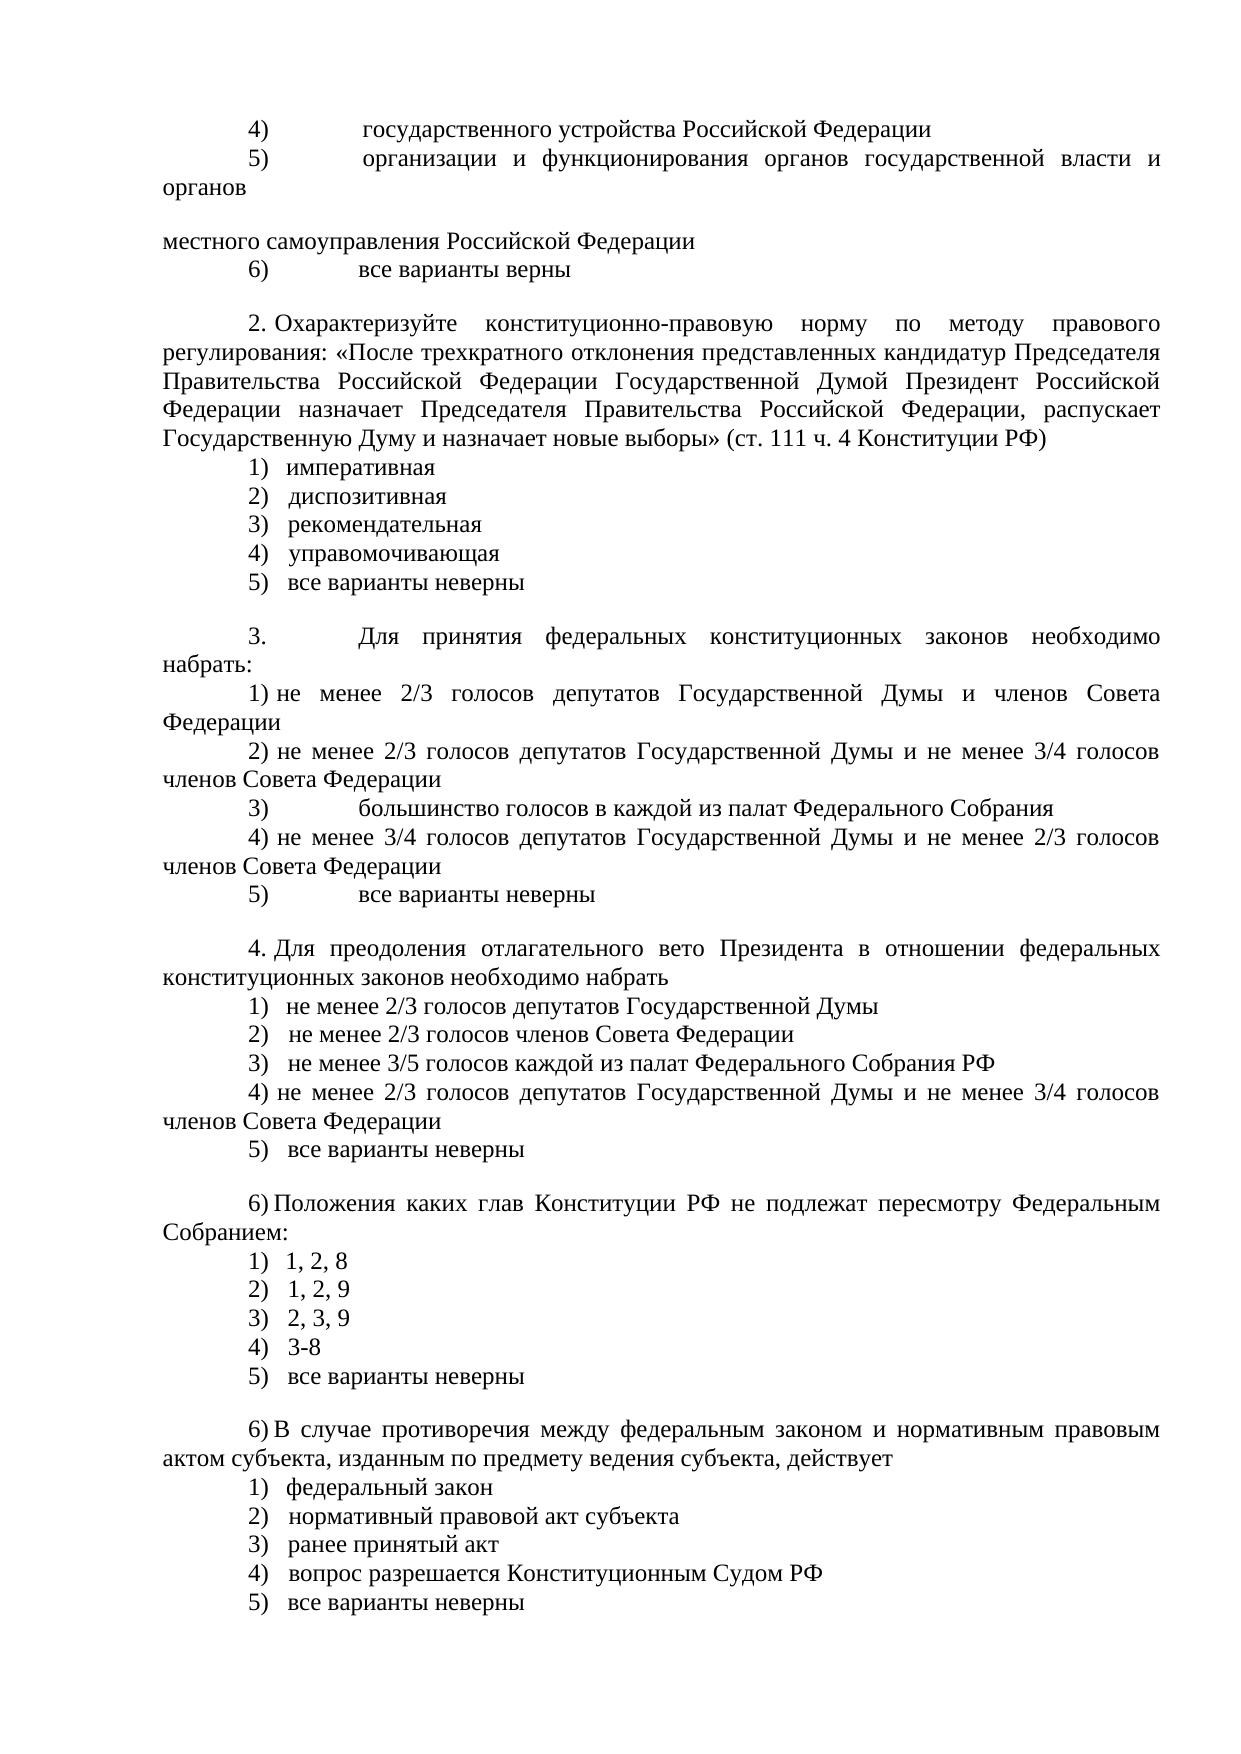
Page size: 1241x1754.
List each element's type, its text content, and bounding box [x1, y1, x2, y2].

list не менее 3/5 голосов каждой из палат Федерального Собрания РФ [162, 1048, 1161, 1077]
list все варианты неверны [162, 1361, 1161, 1389]
list все варианты неверны [162, 879, 1161, 908]
list ранее принятый акт [162, 1529, 1161, 1558]
list Для преодоления отлагательного вето Президента в отношении федеральных конституционных законов необходимо набрать [162, 933, 1161, 991]
list организации и функционирования органов государственной власти и органов [162, 143, 1161, 201]
list большинство голосов в каждой из палат Федерального Собрания [162, 793, 1161, 822]
list императивная [162, 452, 1161, 481]
list В случае противоречия между федеральным законом и нормативным правовым актом субъекта, изданным по предмету ведения субъекта, действует [162, 1414, 1161, 1472]
list диспозитивная [162, 481, 1161, 509]
list Положения каких глав Конституции РФ не подлежат пересмотру Федеральным Собранием: [162, 1188, 1161, 1246]
list рекомендательная [162, 509, 1161, 538]
list Охарактеризуйте конституционно-правовую норму по методу правового регулирования: «После трехкратного отклонения представленных кандидатур Председателя Правительства Российской Федерации Государственной Думой Президент Российской Федерации назначает Председателя Правительства Российской Федерации, распускает Государственную Думу и назначает новые выборы» (ст. 111 ч. 4 Конституции РФ) [162, 308, 1161, 452]
text местного самоуправления Российской Федерации [162, 226, 1161, 254]
list не менее 2/3 голосов депутатов Государственной Думы и членов Совета Федерации [162, 678, 1161, 736]
list не менее 2/3 голосов депутатов Государственной Думы и не менее 3/4 голосов членов Совета Федерации [162, 1077, 1161, 1134]
list все варианты неверны [162, 1134, 1161, 1163]
list управомочивающая [162, 538, 1161, 567]
list вопрос разрешается Конституционным Судом РФ [162, 1558, 1161, 1587]
list федеральный закон [162, 1472, 1161, 1501]
list не менее 3/4 голосов депутатов Государственной Думы и не менее 2/3 голосов членов Совета Федерации [162, 822, 1161, 879]
list не менее 2/3 голосов депутатов Государственной Думы [162, 991, 1161, 1019]
list не менее 2/3 голосов депутатов Государственной Думы и не менее 3/4 голосов членов Совета Федерации [162, 736, 1161, 793]
list 3-8 [162, 1332, 1161, 1361]
list 2, 3, 9 [162, 1303, 1161, 1332]
list все варианты неверны [162, 567, 1161, 596]
list все варианты неверны [162, 1587, 1161, 1616]
list государственного устройства Российской Федерации [162, 114, 1161, 143]
list все варианты верны [162, 254, 1161, 283]
list нормативный правовой акт субъекта [162, 1501, 1161, 1529]
list 1, 2, 8 [162, 1246, 1161, 1274]
list Для принятия федеральных конституционных законов необходимо набрать: [162, 621, 1161, 678]
list 1, 2, 9 [162, 1274, 1161, 1303]
list не менее 2/3 голосов членов Совета Федерации [162, 1019, 1161, 1048]
